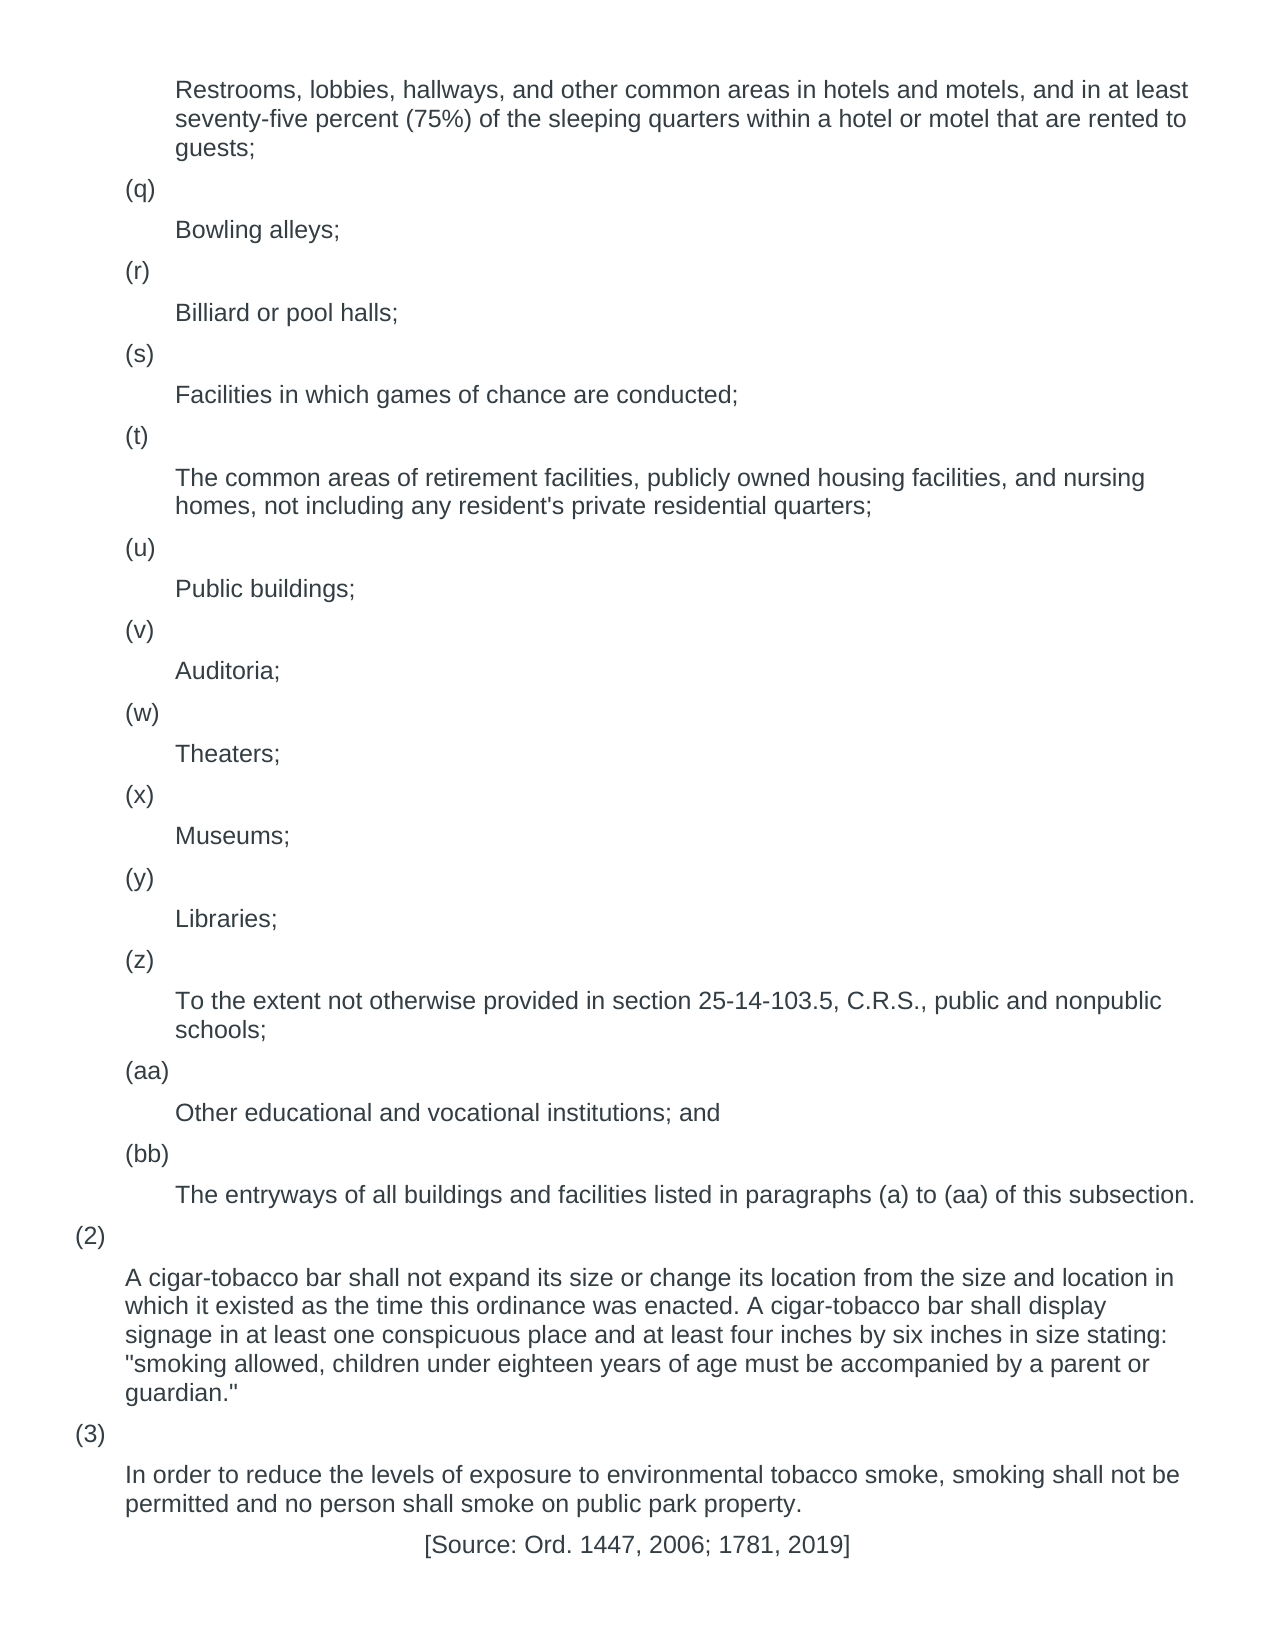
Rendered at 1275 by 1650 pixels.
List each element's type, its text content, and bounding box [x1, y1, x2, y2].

text Theaters; [175, 739, 1200, 767]
text Libraries; [175, 904, 1200, 932]
text (u) [125, 532, 1200, 561]
text Other educational and vocational institutions; and [175, 1097, 1200, 1126]
text Billiard or pool halls; [175, 297, 1200, 326]
text Restrooms, lobbies, hallways, and other common areas in hotels and motels, and in at least seventy-five percent (75%) of the sleeping quarters within a hotel or motel that are rented to guests; [175, 75, 1200, 161]
text Bowling alleys; [175, 215, 1200, 244]
text Public buildings; [175, 574, 1200, 602]
text A cigar-tobacco bar shall not expand its size or change its location from the size and location in which it existed as the time this ordinance was enacted. A cigar-tobacco bar shall display signage in at least one conspicuous place and at least four inches by six inches in size stating: "smoking allowed, children under eighteen years of age must be accompanied by a parent or guardian." [125, 1262, 1200, 1406]
text (v) [125, 615, 1200, 644]
text Museums; [175, 821, 1200, 850]
text The entryways of all buildings and facilities listed in paragraphs (a) to (aa) of this subsection. [175, 1180, 1200, 1209]
text (aa) [125, 1056, 1200, 1085]
text (q) [125, 174, 1200, 202]
text (2) [75, 1221, 1200, 1250]
text Facilities in which games of chance are conducted; [175, 380, 1200, 409]
text (bb) [125, 1139, 1200, 1167]
text [Source: Ord. 1447, 2006; 1781, 2019] [75, 1530, 1200, 1559]
text (r) [125, 256, 1200, 285]
text (t) [125, 421, 1200, 450]
text (x) [125, 780, 1200, 809]
text (z) [125, 945, 1200, 974]
text The common areas of retirement facilities, publicly owned housing facilities, and nursing homes, not including any resident's private residential quarters; [175, 462, 1200, 520]
text To the extent not otherwise provided in section 25-14-103.5, C.R.S., public and nonpublic schools; [175, 986, 1200, 1044]
text Auditoria; [175, 656, 1200, 685]
text (w) [125, 697, 1200, 726]
text (3) [75, 1419, 1200, 1447]
text (s) [125, 339, 1200, 367]
text In order to reduce the levels of exposure to environmental tobacco smoke, smoking shall not be permitted and no person shall smoke on public park property. [125, 1460, 1200, 1517]
text (y) [125, 862, 1200, 891]
